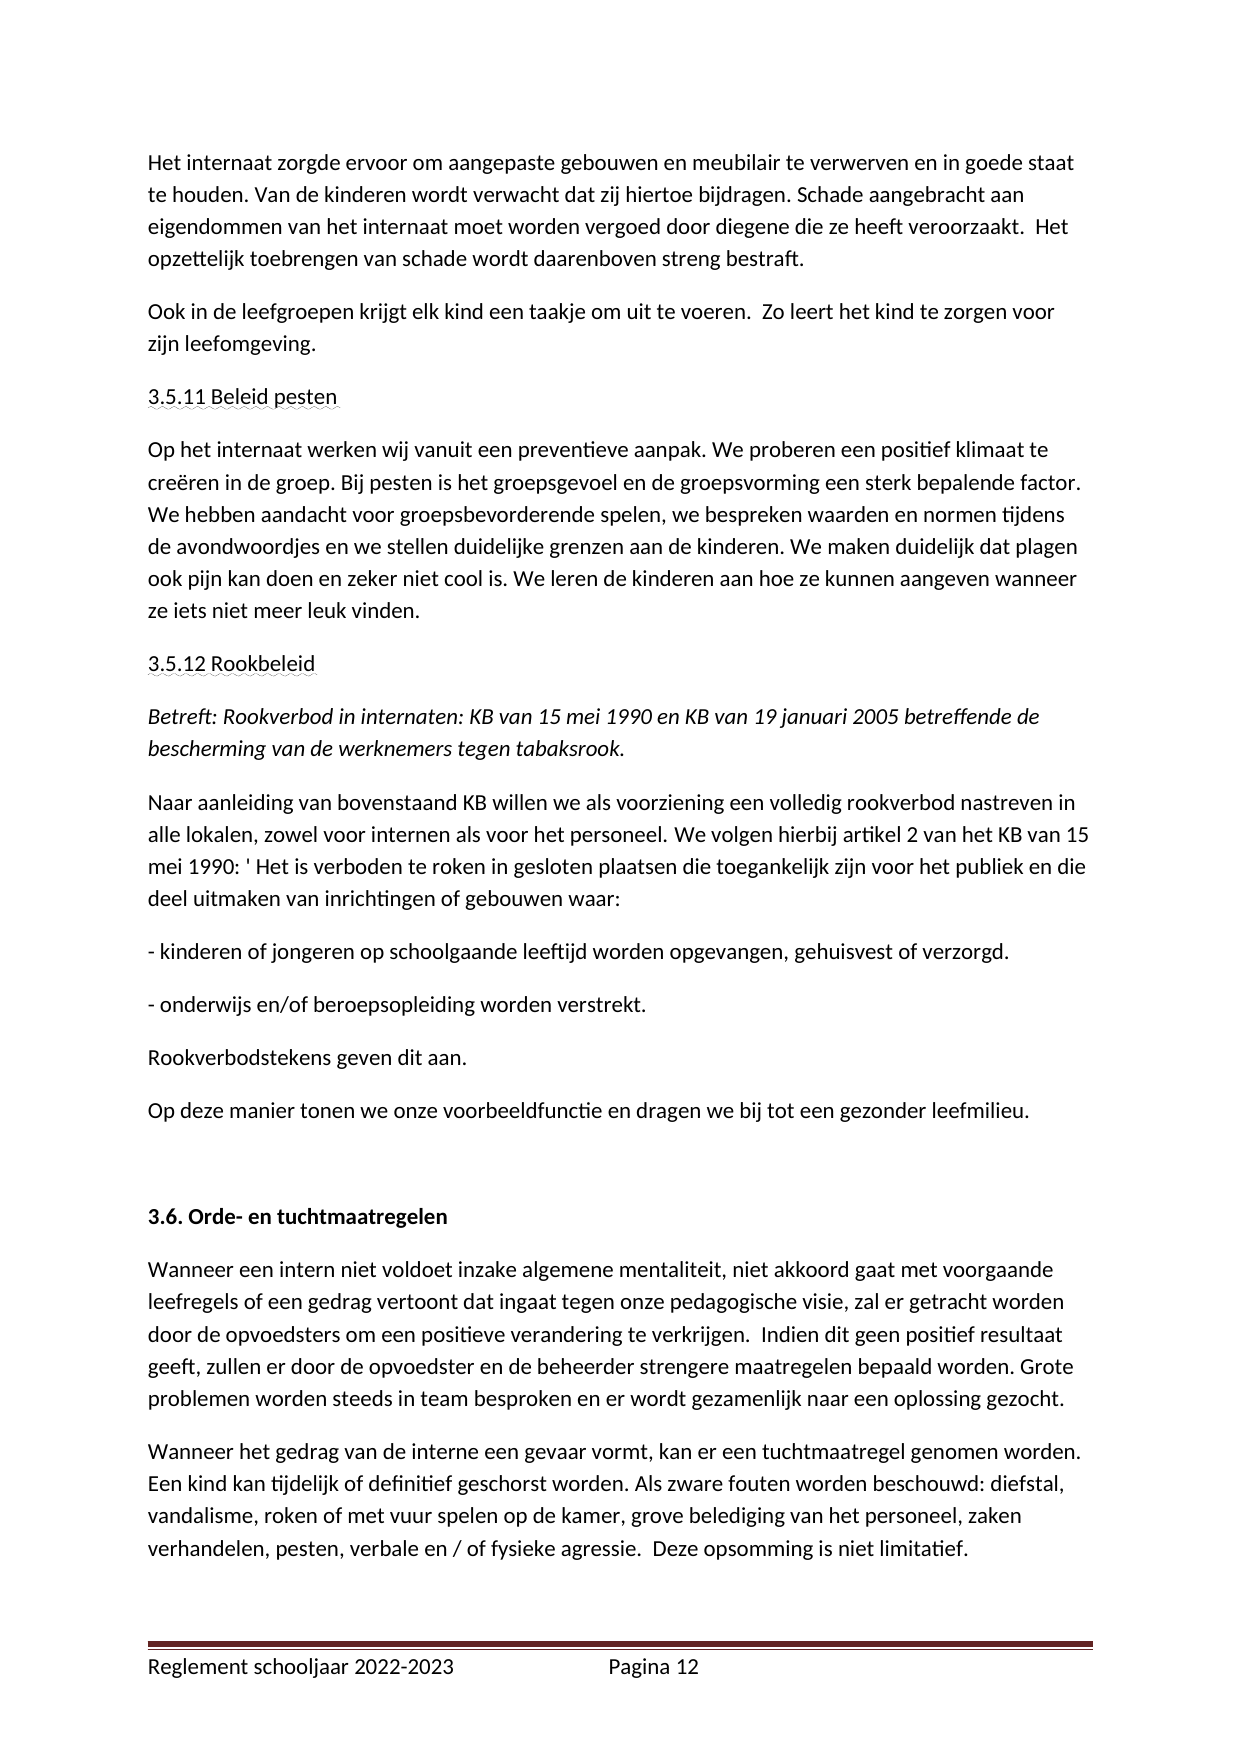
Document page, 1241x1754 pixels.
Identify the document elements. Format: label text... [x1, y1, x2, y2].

text 3.5.12 Rookbeleid [148, 649, 1093, 677]
text Naar aanleiding van bovenstaand KB willen we als voorziening een volledig rookverbod nastreven in alle lokalen, zowel voor internen als voor het personeel. We volgen hierbij artikel 2 van het KB van 15 mei 1990: ' Het is verboden te roken in gesloten plaatsen die toegankelijk zijn voor het publiek en die deel uitmaken van inrichtingen of gebouwen waar: [148, 788, 1093, 912]
text Rookverbodstekens geven dit aan. [148, 1043, 1093, 1071]
text Betreft: Rookverbod in internaten: KB van 15 mei 1990 en KB van 19 januari 2005 betreffende de bescherming van de werknemers tegen tabaksrook. [148, 702, 1093, 763]
text 3.6. Orde- en tuchtmaatregelen [148, 1202, 1093, 1230]
text Het internaat zorgde ervoor om aangepaste gebouwen en meubilair te verwerven en in goede staat te houden. Van de kinderen wordt verwacht dat zij hiertoe bijdragen. Schade aangebracht aan eigendommen van het internaat moet worden vergoed door diegene die ze heeft veroorzaakt. Het opzettelijk toebrengen van schade wordt daarenboven streng bestraft. [148, 148, 1093, 272]
text 3.5.11 Beleid pesten [148, 382, 1093, 410]
text Wanneer het gedrag van de interne een gevaar vormt, kan er een tuchtmaatregel genomen worden. Een kind kan tijdelijk of definitief geschorst worden. Als zware fouten worden beschouwd: diefstal, vandalisme, roken of met vuur spelen op de kamer, grove belediging van het personeel, zaken verhandelen, pesten, verbale en / of fysieke agressie. Deze opsomming is niet limitatief. [148, 1437, 1093, 1562]
text - onderwijs en/of beroepsopleiding worden verstrekt. [148, 990, 1093, 1018]
text Ook in de leefgroepen krijgt elk kind een taakje om uit te voeren. Zo leert het kind te zorgen voor zijn leefomgeving. [148, 297, 1093, 357]
text Op deze manier tonen we onze voorbeeldfunctie en dragen we bij tot een gezonder leefmilieu. [148, 1096, 1093, 1124]
text - kinderen of jongeren op schoolgaande leeftijd worden opgevangen, gehuisvest of verzorgd. [148, 937, 1093, 965]
text Wanneer een intern niet voldoet inzake algemene mentaliteit, niet akkoord gaat met voorgaande leefregels of een gedrag vertoont dat ingaat tegen onze pedagogische visie, zal er getracht worden door de opvoedsters om een positieve verandering te verkrijgen. Indien dit geen positief resultaat geeft, zullen er door de opvoedster en de beheerder strengere maatregelen bepaald worden. Grote problemen worden steeds in team besproken en er wordt gezamenlijk naar een oplossing gezocht. [148, 1255, 1093, 1412]
text Op het internaat werken wij vanuit een preventieve aanpak. We proberen een positief klimaat te creëren in de groep. Bij pesten is het groepsgevoel en de groepsvorming een sterk bepalende factor. We hebben aandacht voor groepsbevorderende spelen, we bespreken waarden en normen tijdens de avondwoordjes en we stellen duidelijke grenzen aan de kinderen. We maken duidelijk dat plagen ook pijn kan doen en zeker niet cool is. We leren de kinderen aan hoe ze kunnen aangeven wanneer ze iets niet meer leuk vinden. [148, 435, 1093, 624]
